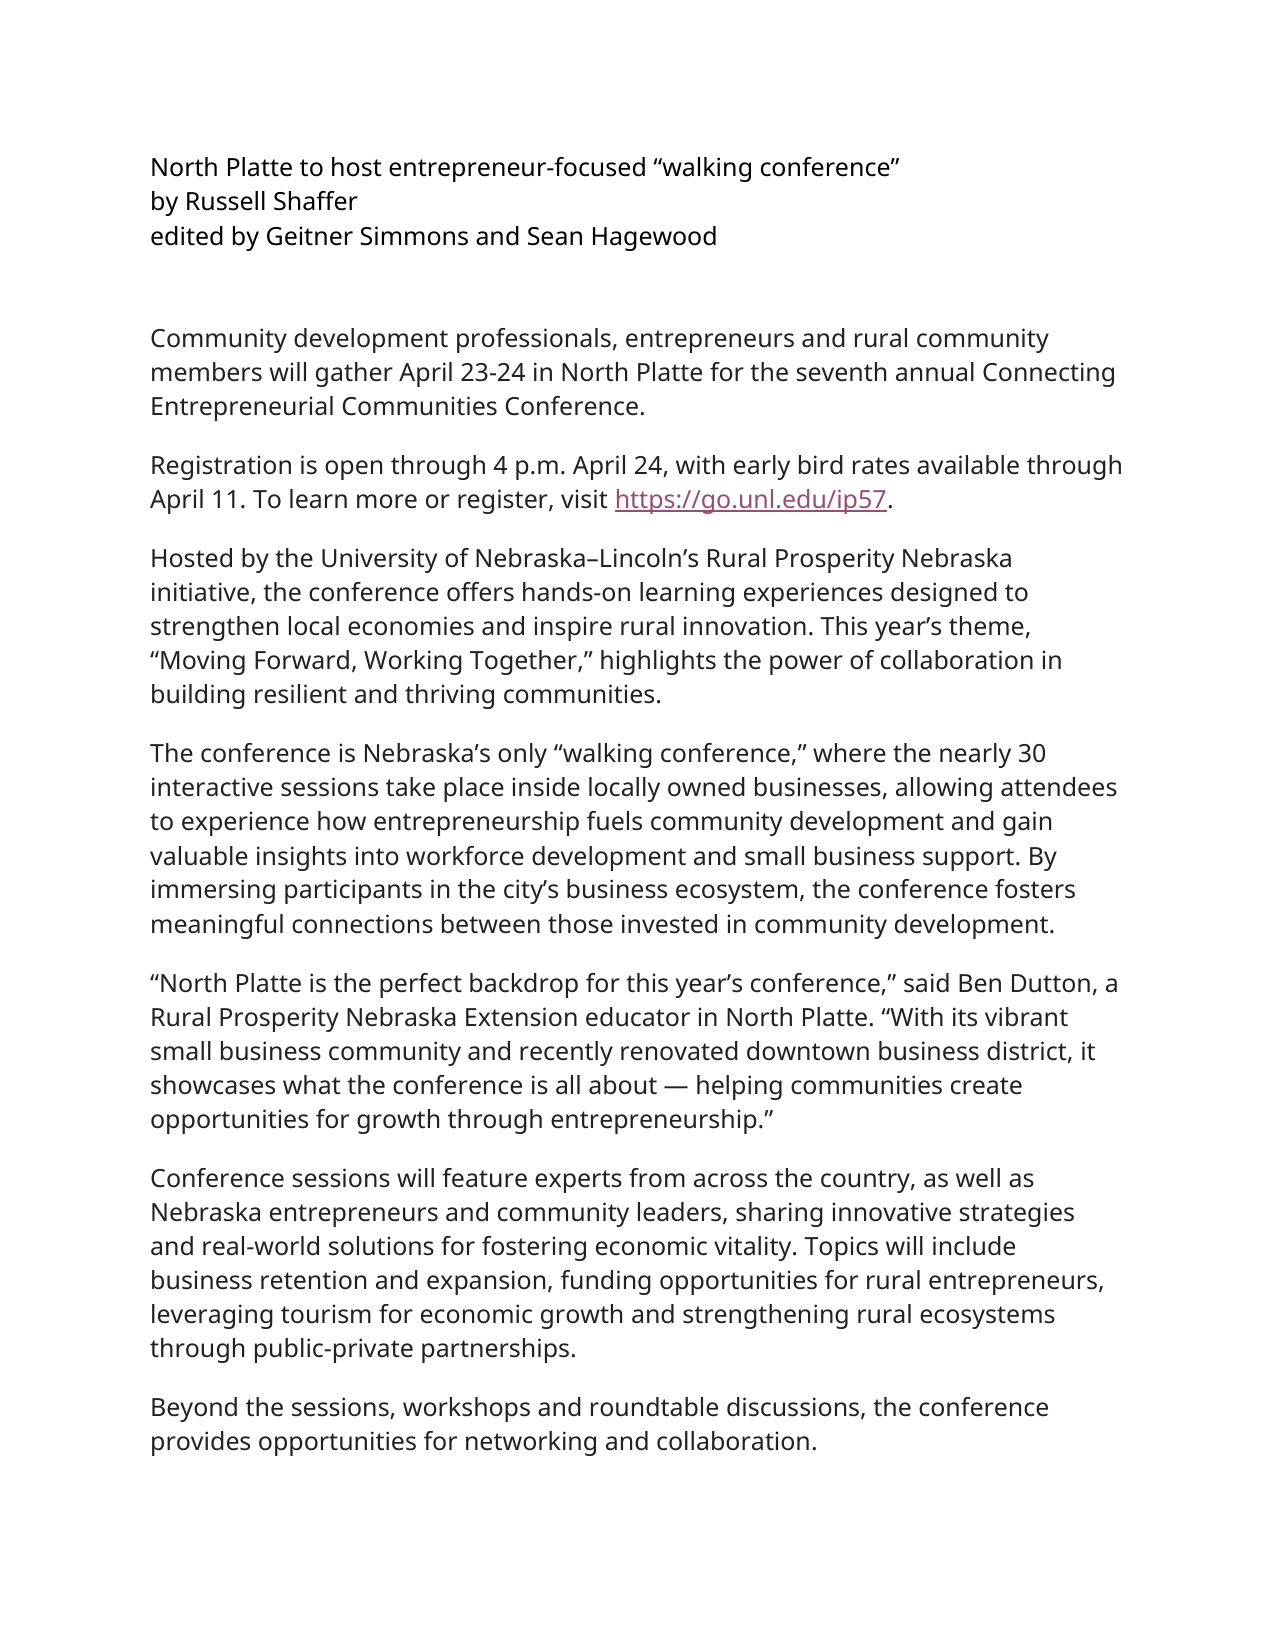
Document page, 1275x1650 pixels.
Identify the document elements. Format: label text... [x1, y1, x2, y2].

text North Platte to host entrepreneur-focused “walking conference” [150, 150, 1125, 184]
text Registration is open through 4 p.m. April 24, with early bird rates available through April 11. To learn more or register, visit https://go.unl.edu/ip57. [150, 447, 1125, 516]
text The conference is Nebraska’s only “walking conference,” where the nearly 30 interactive sessions take place inside locally owned businesses, allowing attendees to experience how entrepreneurship fuels community development and gain valuable insights into workforce development and small business support. By immersing participants in the city’s business ecosystem, the conference fosters meaningful connections between those invested in community development. [150, 736, 1125, 940]
text Beyond the sessions, workshops and roundtable discussions, the conference provides opportunities for networking and collaboration. [150, 1390, 1125, 1458]
text Conference sessions will feature experts from across the country, as well as Nebraska entrepreneurs and community leaders, sharing innovative strategies and real-world solutions for fostering economic vitality. Topics will include business retention and expansion, funding opportunities for rural entrepreneurs, leveraging tourism for economic growth and strengthening rural ecosystems through public-private partnerships. [150, 1161, 1125, 1365]
text by Russell Shaffer [150, 184, 1125, 218]
text Hosted by the University of Nebraska–Lincoln’s Rural Prosperity Nebraska initiative, the conference offers hands-on learning experiences designed to strengthen local economies and inspire rural innovation. This year’s theme, “Moving Forward, Working Together,” highlights the power of collaboration in building resilient and thriving communities. [150, 541, 1125, 711]
text edited by Geitner Simmons and Sean Hagewood [150, 218, 1125, 252]
text Community development professionals, entrepreneurs and rural community members will gather April 23-24 in North Platte for the seventh annual Connecting Entrepreneurial Communities Conference. [150, 320, 1125, 422]
text “North Platte is the perfect backdrop for this year’s conference,” said Ben Dutton, a Rural Prosperity Nebraska Extension educator in North Platte. “With its vibrant small business community and recently renovated downtown business district, it showcases what the conference is all about — helping communities create opportunities for growth through entrepreneurship.” [150, 965, 1125, 1136]
